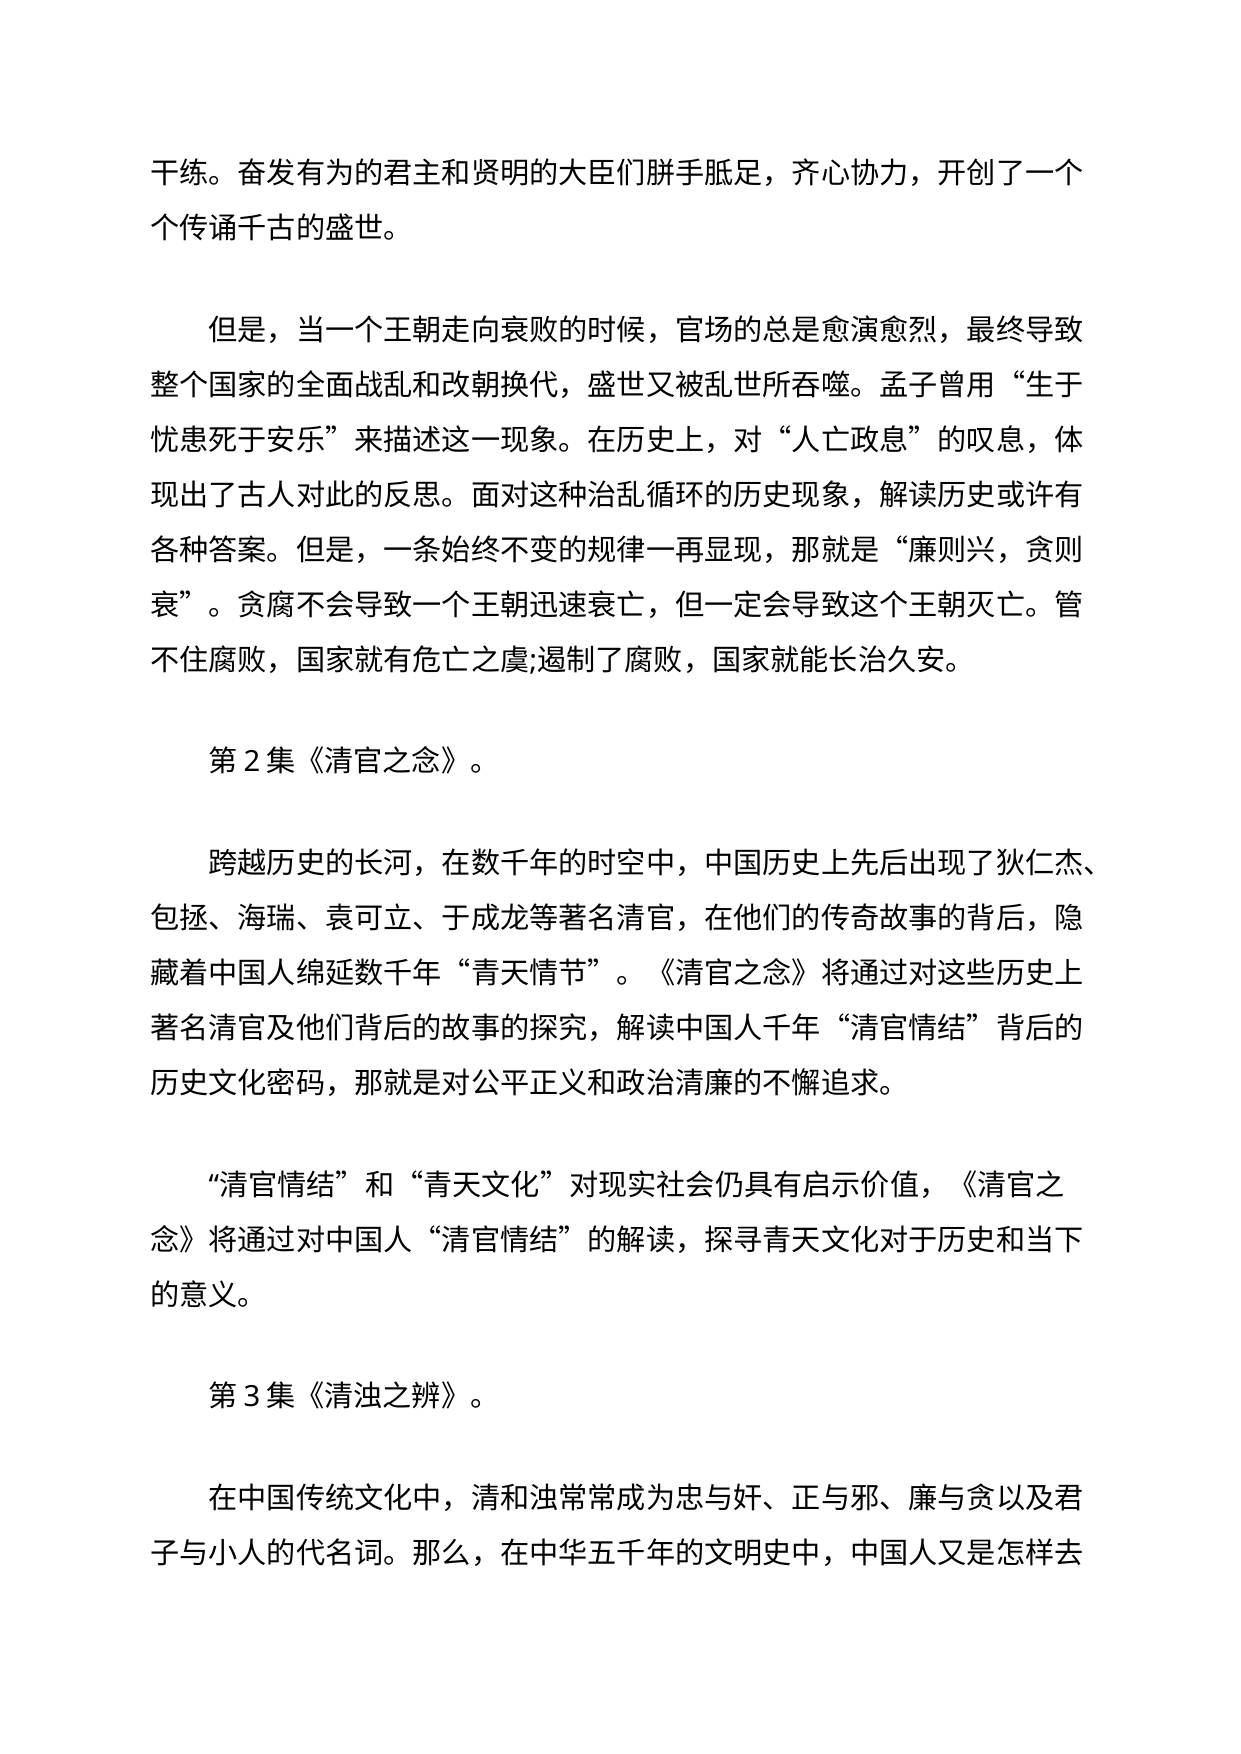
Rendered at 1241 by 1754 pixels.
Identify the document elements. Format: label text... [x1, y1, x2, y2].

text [150, 150, 1090, 247]
text 但是，当一个王朝走向衰败的时候，官场的总是愈演愈烈，最终导致整个国家的全面战乱和改朝换代，盛世又被乱世所吞噬。孟子曾用“生于忧患死于安乐”来描述这一现象。在历史上，对“人亡政息”的叹息，体现出了古人对此的反思。面对这种治乱循环的历史现象，解读历史或许有各种答案。但是，一条始终不变的规律一再显现，那就是“廉则兴，贪则衰”。贪腐不会导致一个王朝迅速衰亡，但一定会导致这个王朝灭亡。管不住腐败，国家就有危亡之虞;遏制了腐败，国家就能长治久安。 [150, 307, 1090, 678]
text 跨越历史的长河，在数千年的时空中，中国历史上先后出现了狄仁杰、包拯、海瑞、袁可立、于成龙等著名清官，在他们的传奇故事的背后，隐藏着中国人绵延数千年“青天情节”。《清官之念》将通过对这些历史上著名清官及他们背后的故事的探究，解读中国人千年“清官情结”背后的历史文化密码，那就是对公平正义和政治清廉的不懈追求。 [150, 840, 1090, 1102]
text 第2集《清官之念》。 [150, 738, 1090, 780]
text “清官情结”和“青天文化”对现实社会仍具有启示价值，《清官之念》将通过对中国人“清官情结”的解读，探寻青天文化对于历史和当下的意义。 [150, 1161, 1090, 1313]
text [150, 1475, 1090, 1572]
text 第3集《清浊之辨》。 [150, 1373, 1090, 1415]
